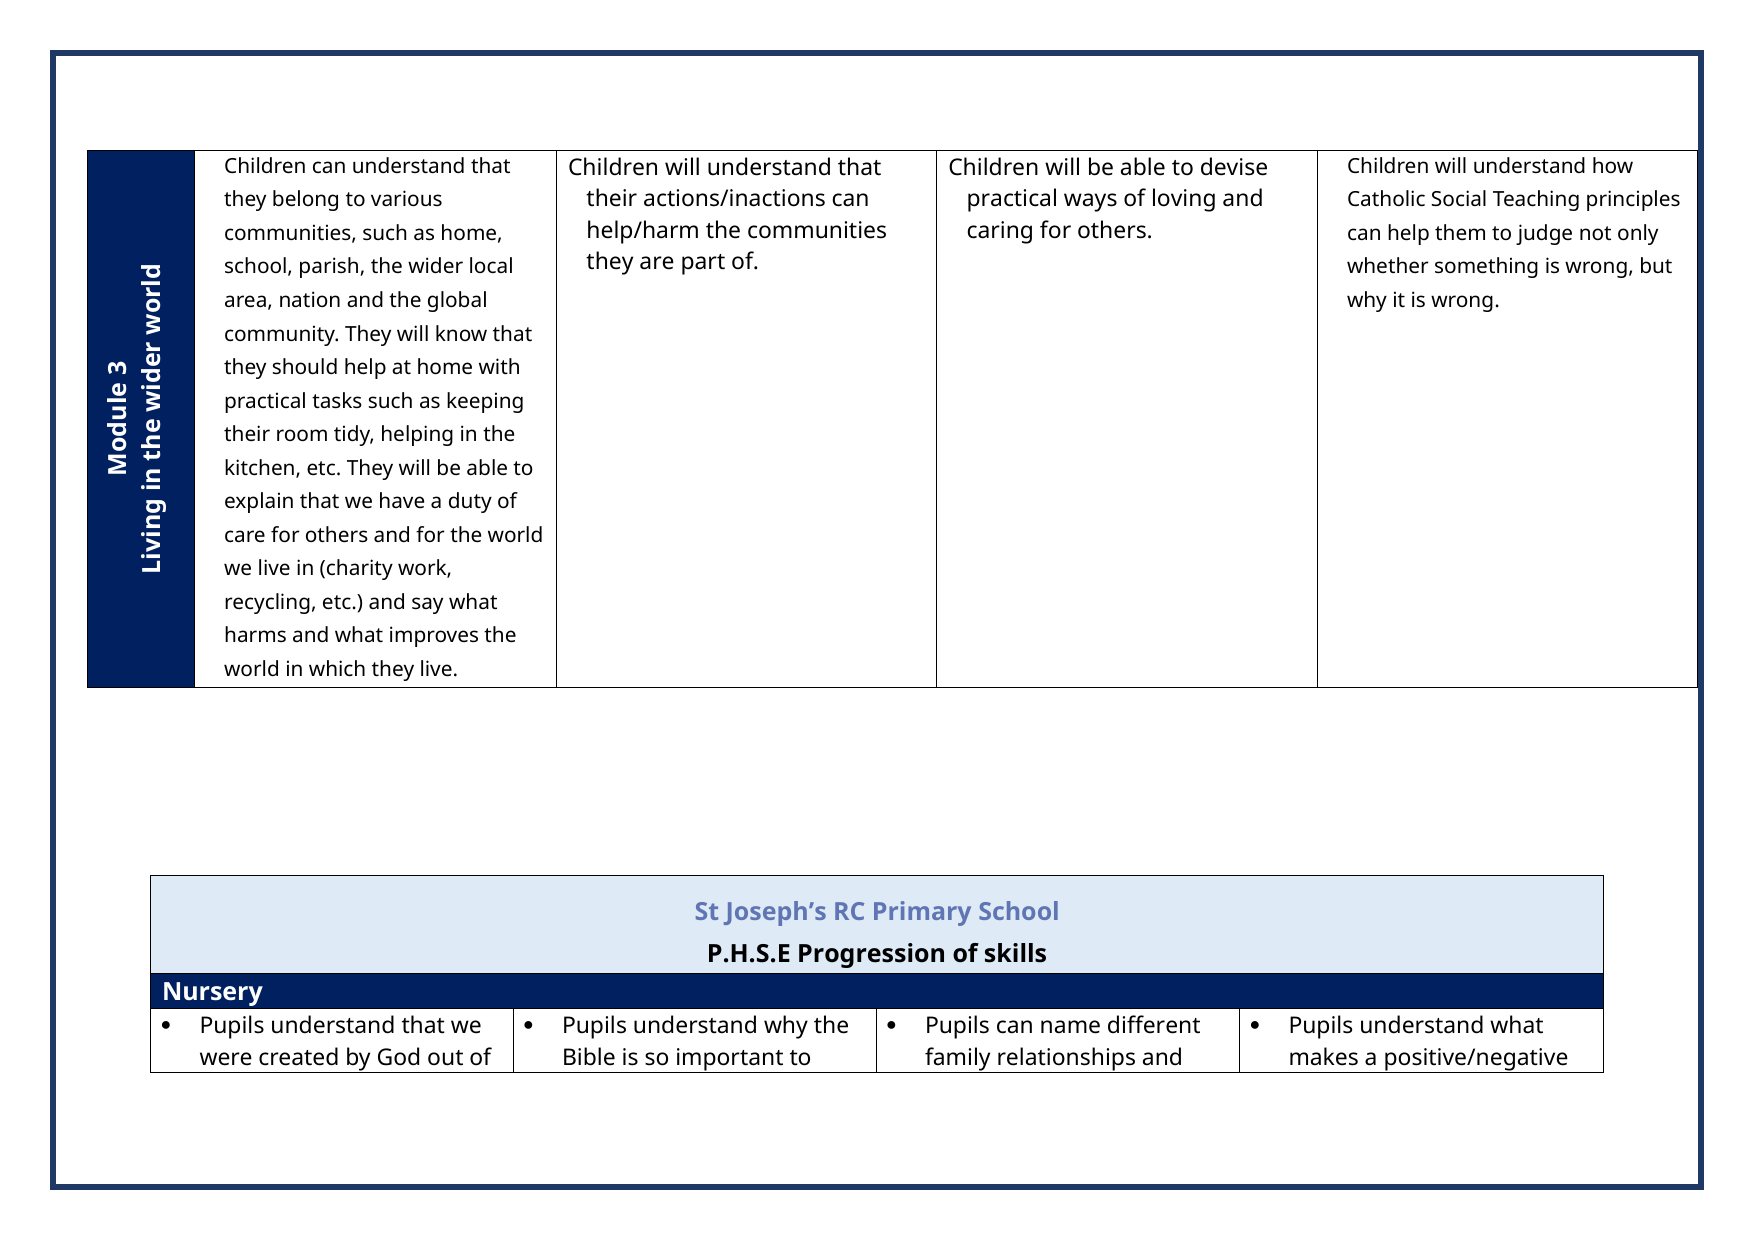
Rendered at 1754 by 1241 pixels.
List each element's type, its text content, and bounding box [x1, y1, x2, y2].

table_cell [877, 1009, 1239, 1072]
table_header St Joseph’s RC Primary School P.H.S.E Progression of skills [151, 876, 1603, 973]
table_cell Nursery [151, 974, 1603, 1008]
table_cell Module 3 Living in the wider world [88, 151, 194, 687]
table_cell Children will understand that their actions/inactions can help/harm the communities they are part of. [557, 151, 936, 687]
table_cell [151, 1009, 513, 1072]
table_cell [514, 1009, 876, 1072]
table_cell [1240, 1009, 1603, 1072]
table_cell Children will be able to devise practical ways of loving and caring for others. [937, 151, 1317, 687]
table_cell Children can understand that they belong to various communities, such as home, school, parish, the wider local area, nation and the global community. They will know that they should help at home with practical tasks such as keeping their room tidy, helping in the kitchen, etc. They will be able to explain that we have a duty of care for others and for the world we live in (charity work, recycling, etc.) and say what harms and what improves the world in which they live. [195, 151, 556, 687]
table_cell Children will understand how Catholic Social Teaching principles can help them to judge not only whether something is wrong, but why it is wrong. [1318, 151, 1697, 687]
